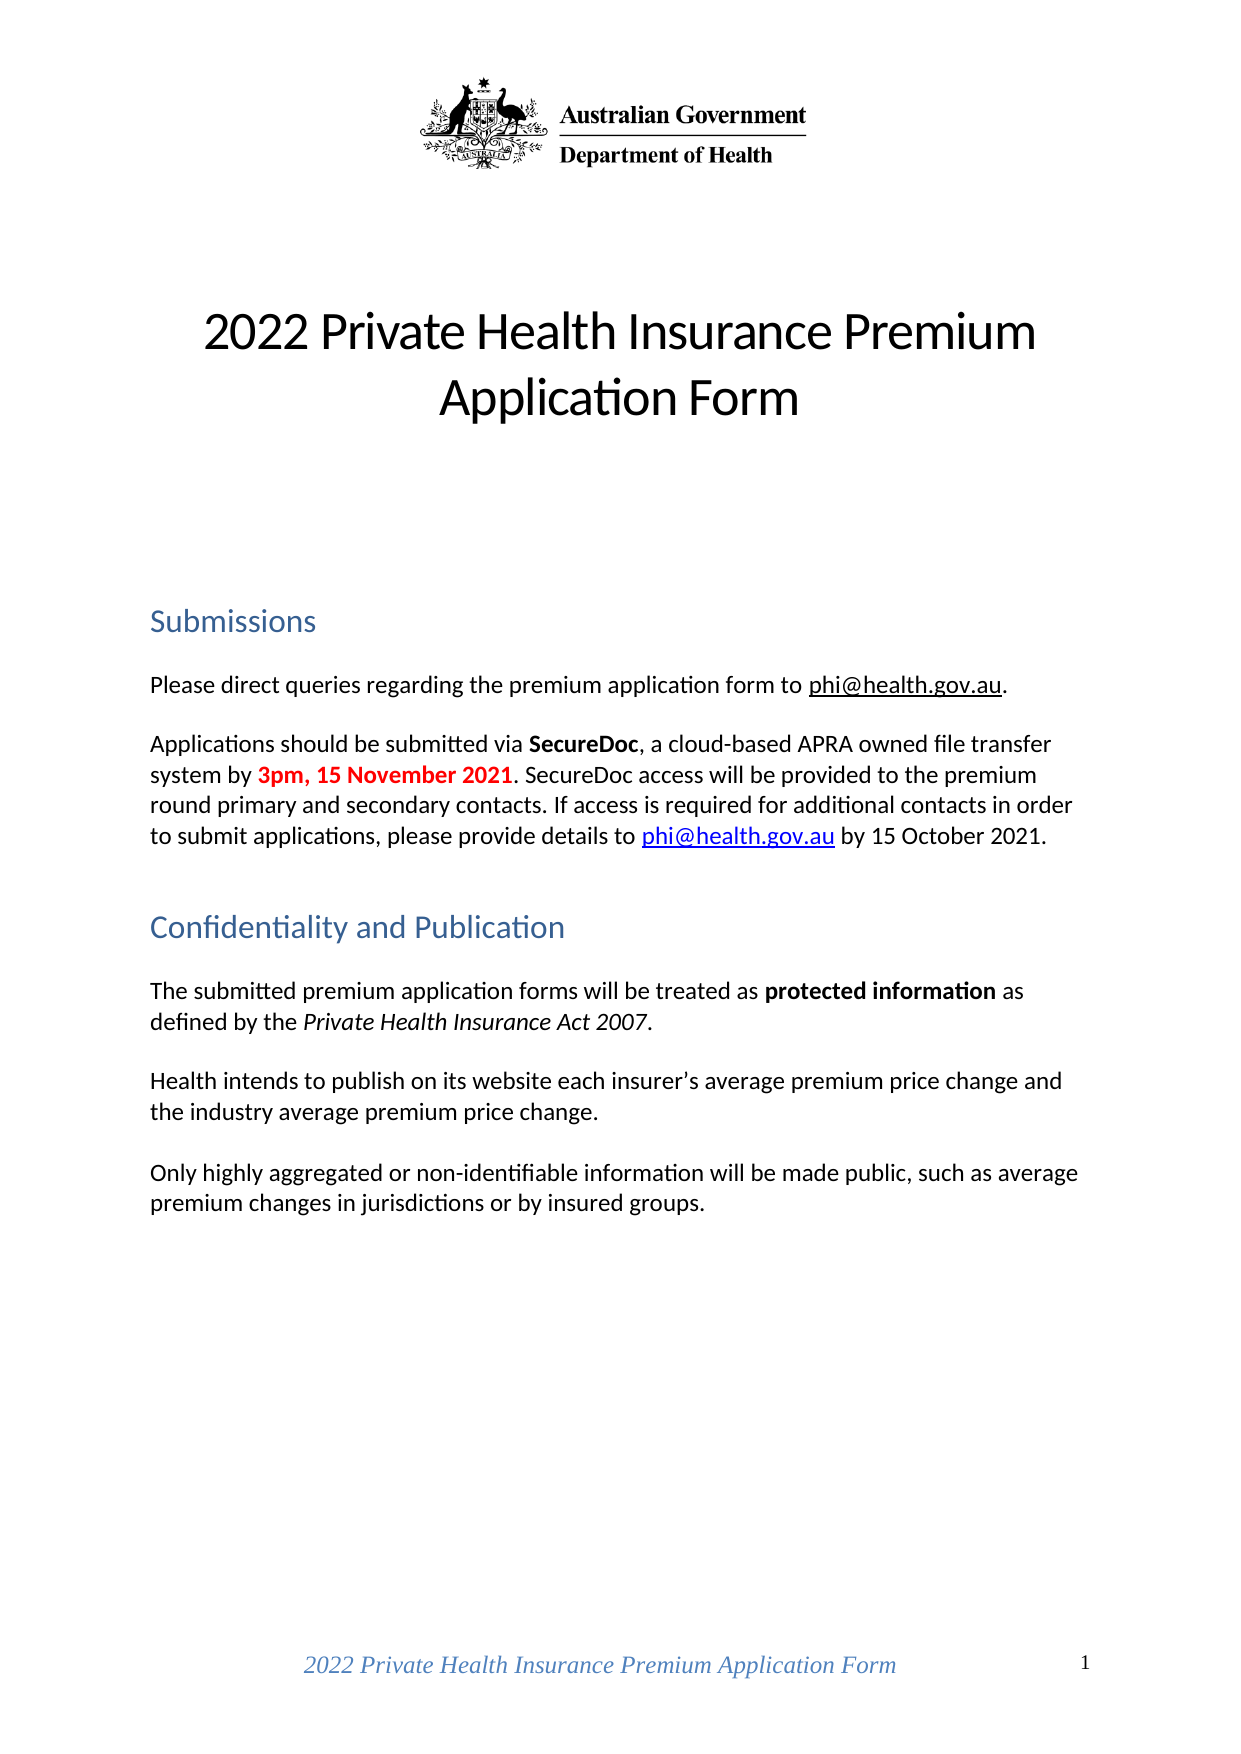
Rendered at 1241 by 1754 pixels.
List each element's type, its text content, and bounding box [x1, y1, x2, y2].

text The submitted premium application forms will be treated as protected information as defined by the Private Health Insurance Act 2007. [150, 976, 1090, 1037]
subtitle Confidentiality and Publication [150, 906, 1090, 947]
title 2022 Private Health Insurance Premium Application Form [150, 297, 1090, 429]
text Only highly aggregated or non-identifiable information will be made public, such as average premium changes in jurisdictions or by insured groups. [150, 1157, 1090, 1218]
subtitle Submissions [150, 600, 1090, 640]
text Health intends to publish on its website each insurer’s average premium price change and the industry average premium price change. [150, 1065, 1090, 1126]
picture [419, 76, 808, 169]
text Please direct queries regarding the premium application form to phi@health.gov.au. [150, 669, 1090, 700]
text Applications should be submitted via SecureDoc, a cloud-based APRA owned file transfer system by 3pm, 15 November 2021. SecureDoc access will be provided to the premium round primary and secondary contacts. If access is required for additional contacts in order to submit applications, please provide details to phi@health.gov.au by 15 October 2021. [150, 728, 1090, 851]
